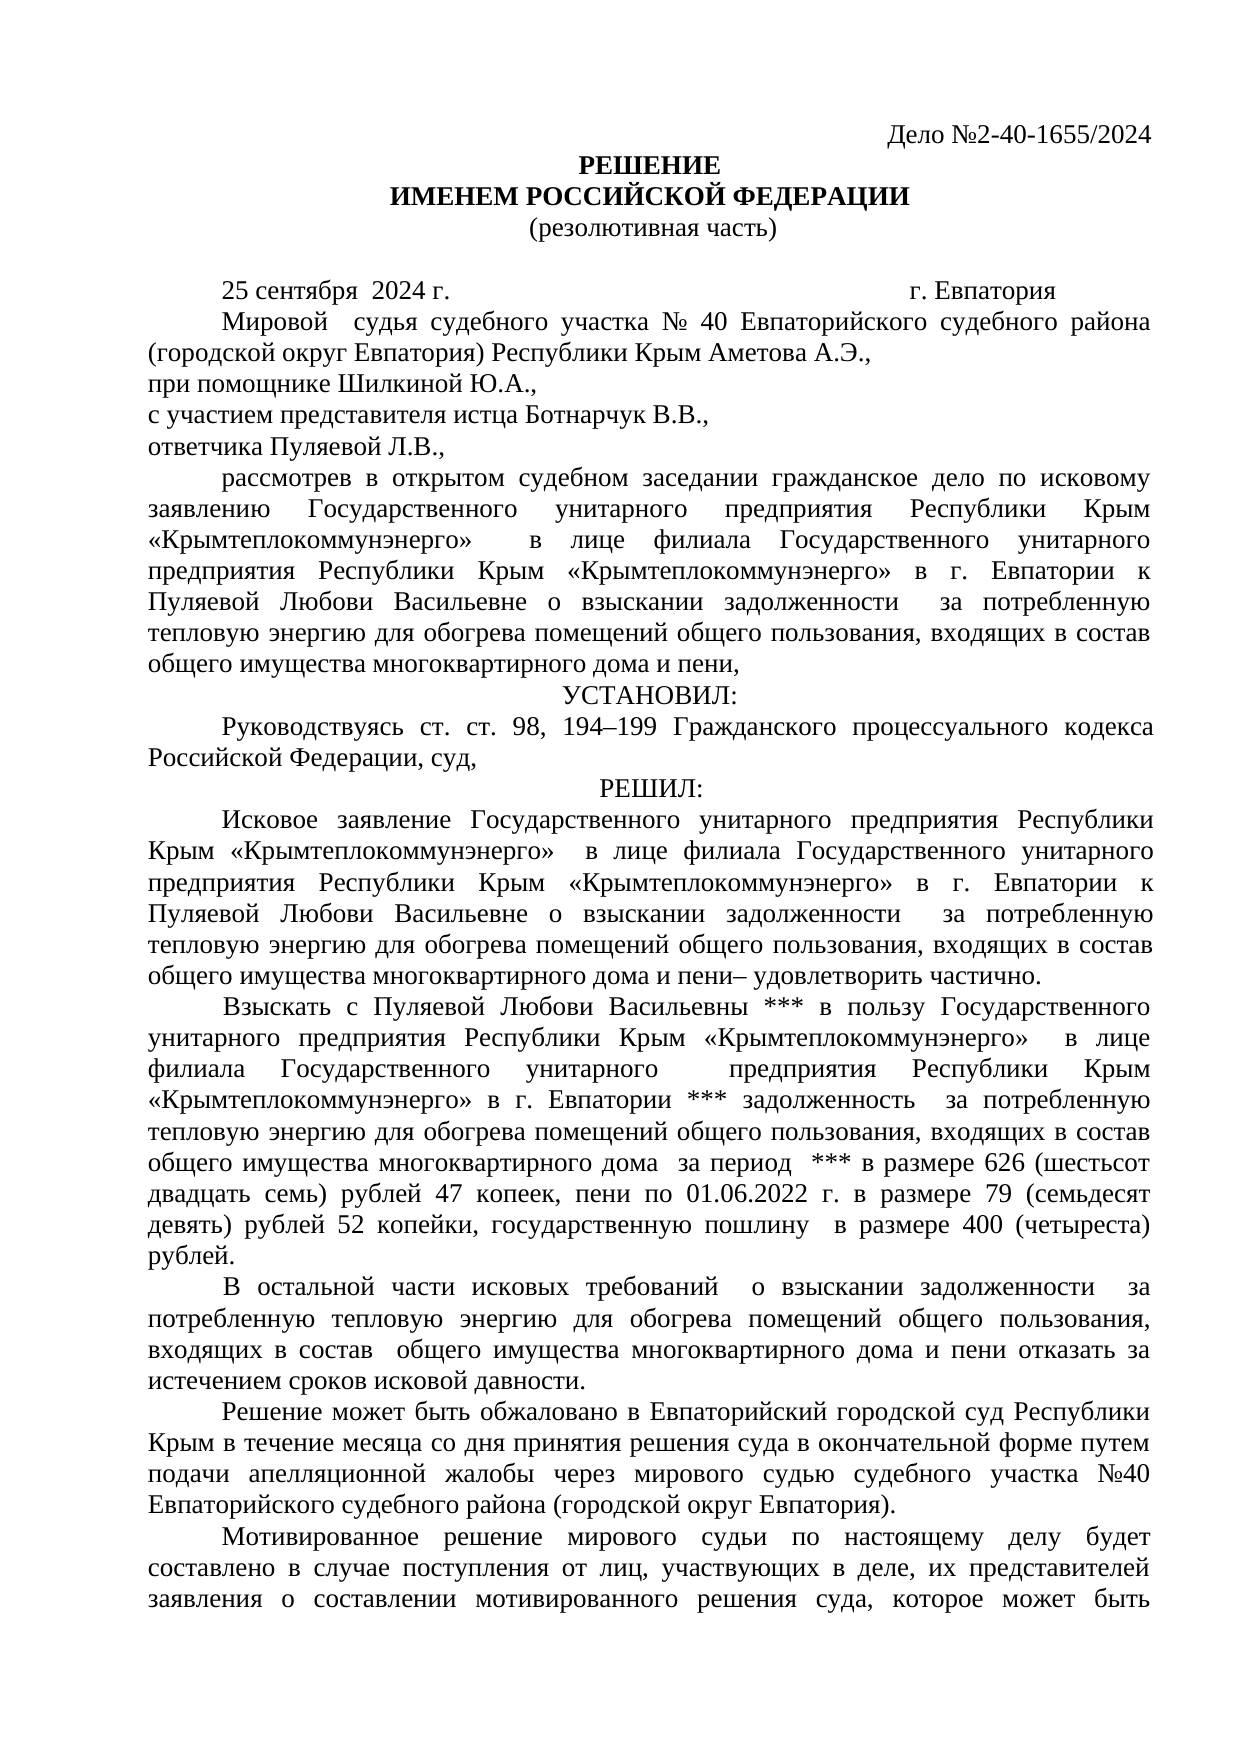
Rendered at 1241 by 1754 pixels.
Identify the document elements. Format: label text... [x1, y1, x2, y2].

text (резолютивная часть) [148, 212, 1152, 243]
text Дело №2-40-1655/2024 [148, 118, 1152, 149]
text УСТАНОВИЛ: [148, 679, 1152, 710]
text ИМЕНЕМ РОССИЙСКОЙ ФЕДЕРАЦИИ [148, 180, 1152, 212]
text Решение может быть обжаловано в Евпаторийский городской суд Республики Крым в течение месяца со дня принятия решения суда в окончательной форме путем подачи апелляционной жалобы через мирового судью судебного участка №40 Евпаторийского судебного района (городской округ Евпатория). [148, 1395, 1152, 1520]
text 25 сентября 2024 г. г. Евпатория [148, 274, 1152, 305]
text рассмотрев в открытом судебном заседании гражданское дело по исковому заявлению Государственного унитарного предприятия Республики Крым «Крымтеплокоммунэнерго» в лице филиала Государственного унитарного предприятия Республики Крым «Крымтеплокоммунэнерго» в г. Евпатории к Пуляевой Любови Васильевне о взыскании задолженности за потребленную тепловую энергию для обогрева помещений общего пользования, входящих в состав общего имущества многоквартирного дома и пени, [148, 461, 1152, 679]
text Исковое заявление Государственного унитарного предприятия Республики Крым «Крымтеплокоммунэнерго» в лице филиала Государственного унитарного предприятия Республики Крым «Крымтеплокоммунэнерго» в г. Евпатории к Пуляевой Любови Васильевне о взыскании задолженности за потребленную тепловую энергию для обогрева помещений общего пользования, входящих в состав общего имущества многоквартирного дома и пени– удовлетворить частично. [148, 803, 1155, 990]
text РЕШЕНИЕ [148, 149, 1152, 180]
text с участием представителя истца Ботнарчук В.В., [148, 398, 1152, 429]
text РЕШИЛ: [148, 772, 1155, 803]
text Мировой судья судебного участка № 40 Евпаторийского судебного района (городской округ Евпатория) Республики Крым Аметова А.Э., [148, 305, 1152, 367]
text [148, 1520, 1152, 1613]
text В остальной части исковых требований о взыскании задолженности за потребленную тепловую энергию для обогрева помещений общего пользования, входящих в состав общего имущества многоквартирного дома и пени отказать за истечением сроков исковой давности. [148, 1271, 1152, 1395]
text Руководствуясь ст. ст. 98, 194–199 Гражданского процессуального кодекса Российской Федерации, суд, [148, 710, 1155, 772]
text ответчика Пуляевой Л.В., [148, 429, 1152, 461]
text Взыскать с Пуляевой Любови Васильевны *** в пользу Государственного унитарного предприятия Республики Крым «Крымтеплокоммунэнерго» в лице филиала Государственного унитарного предприятия Республики Крым «Крымтеплокоммунэнерго» в г. Евпатории *** задолженность за потребленную тепловую энергию для обогрева помещений общего пользования, входящих в состав общего имущества многоквартирного дома за период *** в размере 626 (шестьсот двадцать семь) рублей 47 копеек, пени по 01.06.2022 г. в размере 79 (семьдесят девять) рублей 52 копейки, государственную пошлину в размере 400 (четыреста) рублей. [148, 990, 1152, 1271]
text при помощнике Шилкиной Ю.А., [148, 367, 1152, 398]
